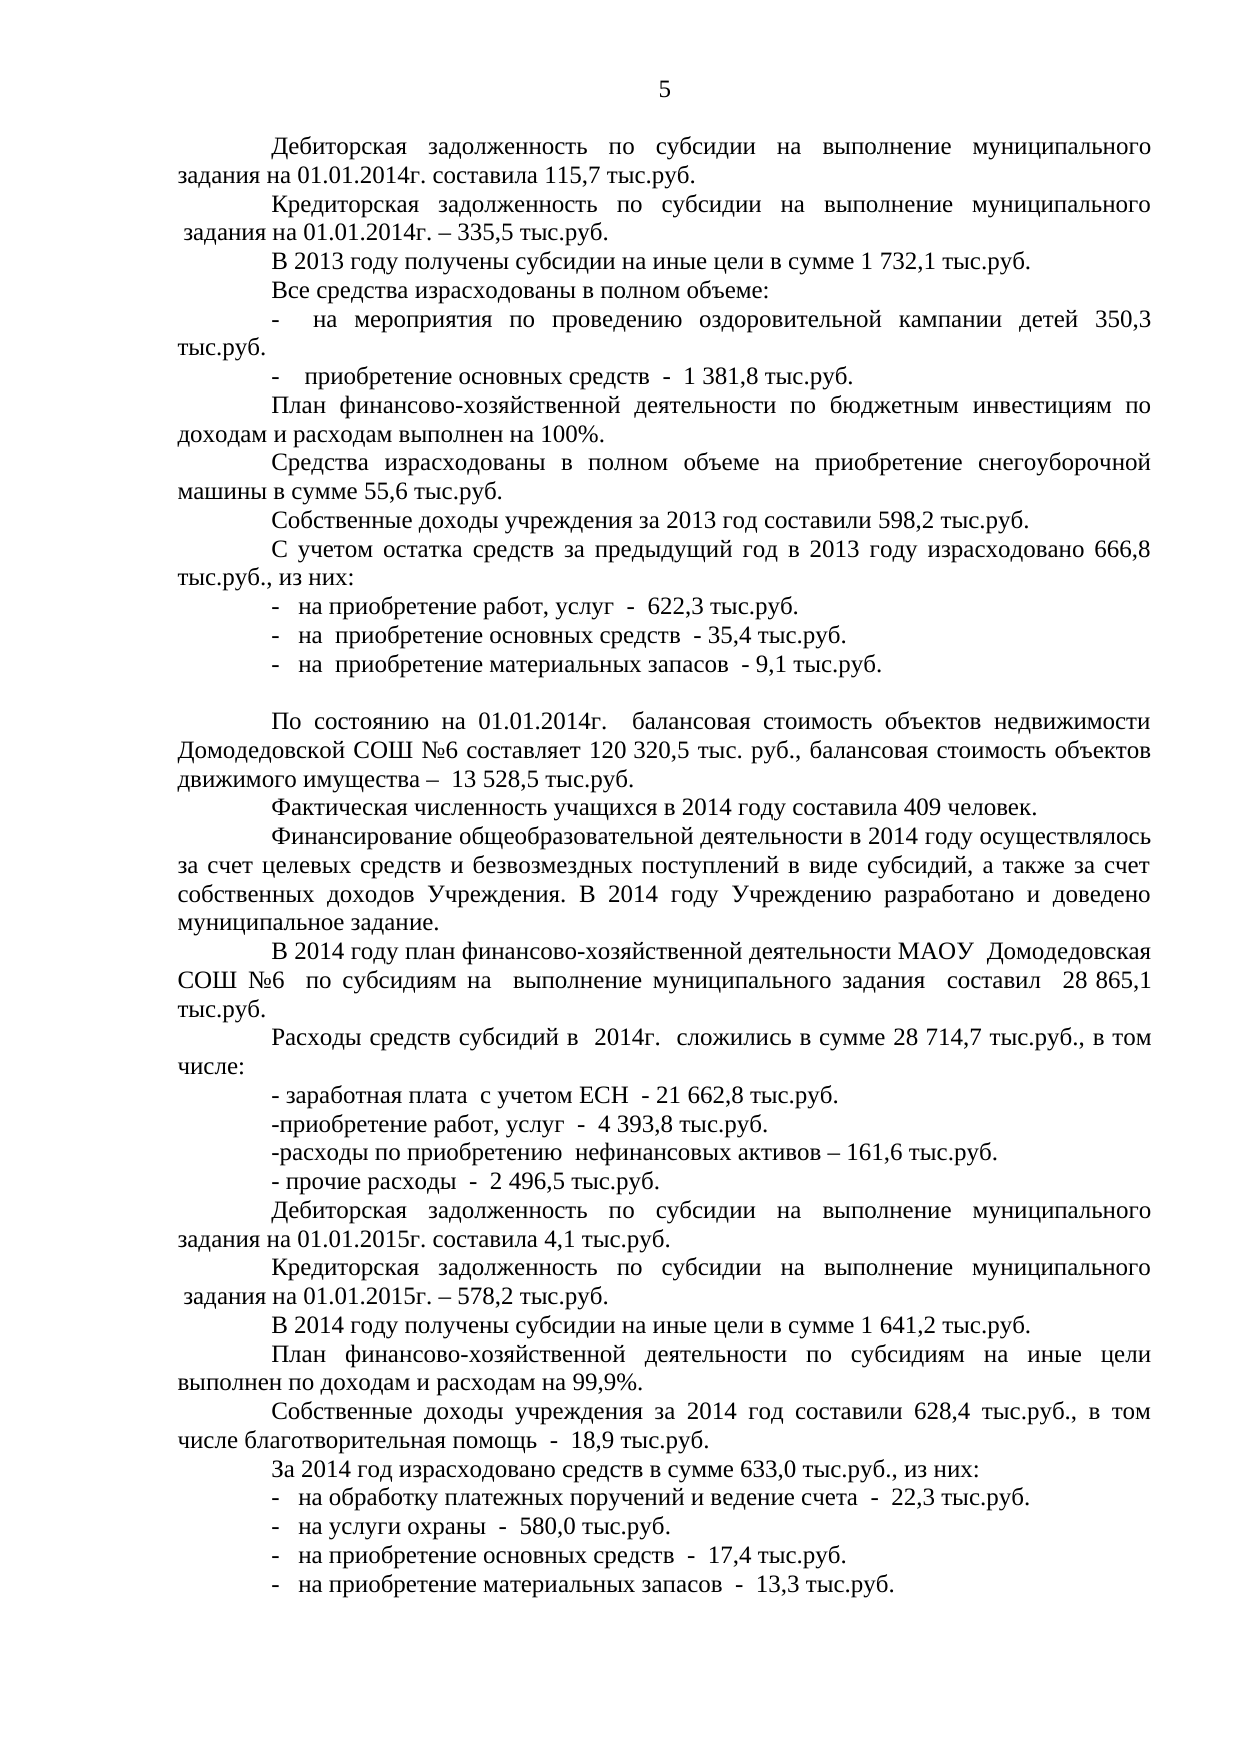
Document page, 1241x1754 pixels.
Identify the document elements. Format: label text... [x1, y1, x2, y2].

text Собственные доходы учреждения за 2014 год составили 628,4 тыс.руб., в том числе благотворительная помощь - 18,9 тыс.руб. [177, 1396, 1152, 1454]
text Все средства израсходованы в полном объеме: [177, 275, 1152, 304]
text В 2013 году получены субсидии на иные цели в сумме 1 732,1 тыс.руб. [177, 246, 1152, 275]
text Фактическая численность учащихся в 2014 году составила 409 человек. [177, 792, 1152, 821]
text Кредиторская задолженность по субсидии на выполнение муниципального задания на 01.01.2015г. – 578,2 тыс.руб. [183, 1252, 1152, 1310]
text -расходы по приобретению нефинансовых активов – 161,6 тыс.руб. [177, 1137, 1152, 1166]
text Дебиторская задолженность по субсидии на выполнение муниципального задания на 01.01.2015г. составила 4,1 тыс.руб. [177, 1195, 1152, 1252]
text С учетом остатка средств за предыдущий год в 2013 году израсходовано 666,8 тыс.руб., из них: [177, 534, 1152, 591]
text - на приобретение материальных запасов - 9,1 тыс.руб. [177, 649, 1152, 677]
text План финансово-хозяйственной деятельности по бюджетным инвестициям по доходам и расходам выполнен на 100%. [177, 390, 1152, 447]
text - прочие расходы - 2 496,5 тыс.руб. [177, 1166, 1152, 1195]
text - на приобретение работ, услуг - 622,3 тыс.руб. [177, 591, 1152, 620]
text Дебиторская задолженность по субсидии на выполнение муниципального задания на 01.01.2014г. составила 115,7 тыс.руб. [177, 131, 1152, 189]
text -приобретение работ, услуг - 4 393,8 тыс.руб. [177, 1109, 1152, 1137]
text Финансирование общеобразовательной деятельности в 2014 году осуществлялось за счет целевых средств и безвозмездных поступлений в виде субсидий, а также за счет собственных доходов Учреждения. В 2014 году Учреждению разработано и доведено муниципальное задание. [177, 821, 1152, 936]
text Средства израсходованы в полном объеме на приобретение снегоуборочной машины в сумме 55,6 тыс.руб. [177, 447, 1152, 505]
text По состоянию на 01.01.2014г. балансовая стоимость объектов недвижимости Домодедовской СОШ №6 составляет 120 320,5 тыс. руб., балансовая стоимость объектов движимого имущества – 13 528,5 тыс.руб. [177, 706, 1152, 792]
text За 2014 год израсходовано средств в сумме 633,0 тыс.руб., из них: [177, 1454, 1152, 1482]
text - на обработку платежных поручений и ведение счета - 22,3 тыс.руб. [177, 1482, 1152, 1511]
text Собственные доходы учреждения за 2013 год составили 598,2 тыс.руб. [177, 505, 1152, 534]
text - на приобретение материальных запасов - 13,3 тыс.руб. [177, 1569, 1152, 1597]
text - на услуги охраны - 580,0 тыс.руб. [177, 1511, 1152, 1540]
text - заработная плата с учетом ЕСН - 21 662,8 тыс.руб. [177, 1080, 1152, 1109]
text План финансово-хозяйственной деятельности по субсидиям на иные цели выполнен по доходам и расходам на 99,9%. [177, 1339, 1152, 1396]
text - приобретение основных средств - 1 381,8 тыс.руб. [177, 361, 1152, 390]
text В 2014 году получены субсидии на иные цели в сумме 1 641,2 тыс.руб. [177, 1310, 1152, 1339]
text - на приобретение основных средств - 35,4 тыс.руб. [177, 620, 1152, 649]
text В 2014 году план финансово-хозяйственной деятельности МАОУ Домодедовская СОШ №6 по субсидиям на выполнение муниципального задания составил 28 865,1 тыс.руб. [177, 936, 1152, 1022]
text - на приобретение основных средств - 17,4 тыс.руб. [177, 1540, 1152, 1569]
text Кредиторская задолженность по субсидии на выполнение муниципального задания на 01.01.2014г. – 335,5 тыс.руб. [183, 189, 1152, 246]
text Расходы средств субсидий в 2014г. сложились в сумме 28 714,7 тыс.руб., в том числе: [177, 1022, 1152, 1080]
text - на мероприятия по проведению оздоровительной кампании детей 350,3 тыс.руб. [177, 304, 1152, 361]
